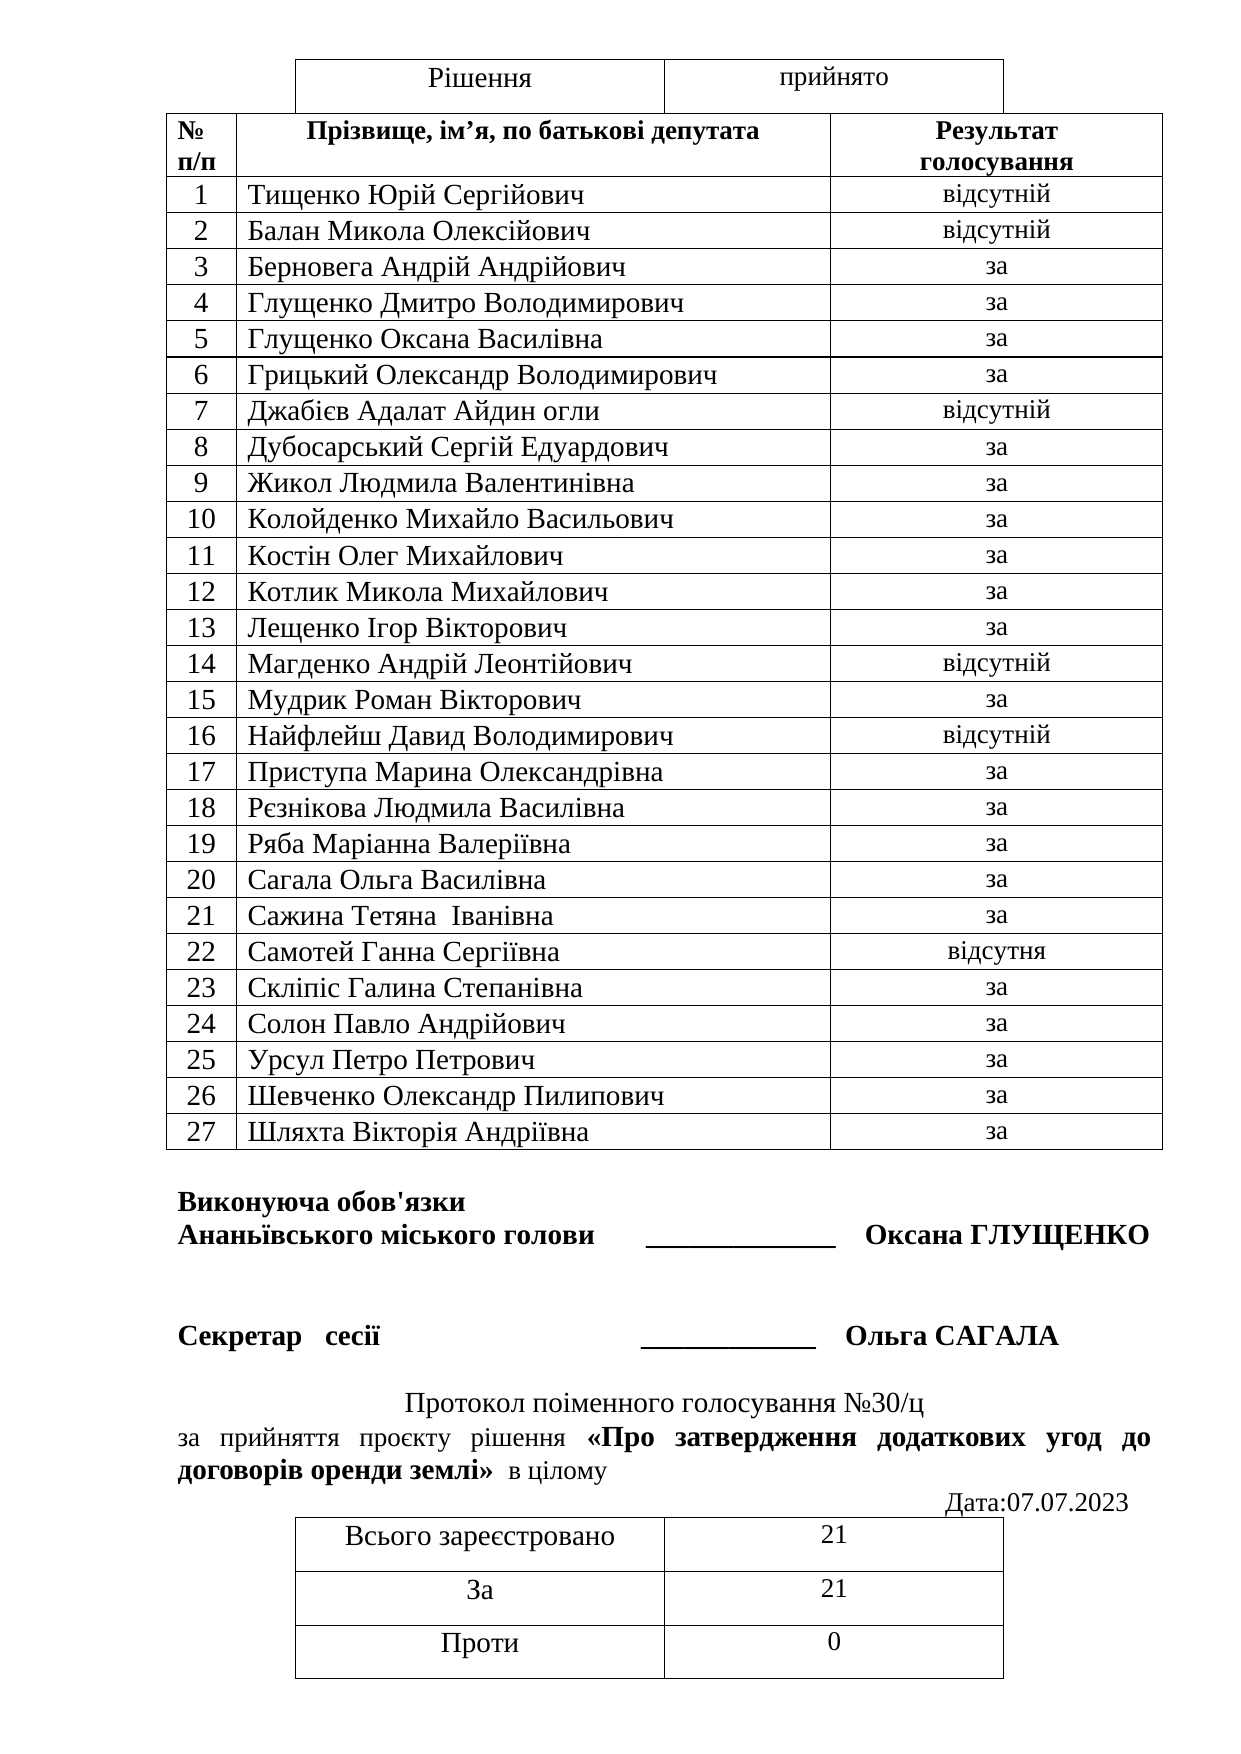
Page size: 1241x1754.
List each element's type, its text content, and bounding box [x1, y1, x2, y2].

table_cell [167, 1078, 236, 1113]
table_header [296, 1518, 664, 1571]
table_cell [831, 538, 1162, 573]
text Виконуюча обов'язки [177, 1184, 1152, 1217]
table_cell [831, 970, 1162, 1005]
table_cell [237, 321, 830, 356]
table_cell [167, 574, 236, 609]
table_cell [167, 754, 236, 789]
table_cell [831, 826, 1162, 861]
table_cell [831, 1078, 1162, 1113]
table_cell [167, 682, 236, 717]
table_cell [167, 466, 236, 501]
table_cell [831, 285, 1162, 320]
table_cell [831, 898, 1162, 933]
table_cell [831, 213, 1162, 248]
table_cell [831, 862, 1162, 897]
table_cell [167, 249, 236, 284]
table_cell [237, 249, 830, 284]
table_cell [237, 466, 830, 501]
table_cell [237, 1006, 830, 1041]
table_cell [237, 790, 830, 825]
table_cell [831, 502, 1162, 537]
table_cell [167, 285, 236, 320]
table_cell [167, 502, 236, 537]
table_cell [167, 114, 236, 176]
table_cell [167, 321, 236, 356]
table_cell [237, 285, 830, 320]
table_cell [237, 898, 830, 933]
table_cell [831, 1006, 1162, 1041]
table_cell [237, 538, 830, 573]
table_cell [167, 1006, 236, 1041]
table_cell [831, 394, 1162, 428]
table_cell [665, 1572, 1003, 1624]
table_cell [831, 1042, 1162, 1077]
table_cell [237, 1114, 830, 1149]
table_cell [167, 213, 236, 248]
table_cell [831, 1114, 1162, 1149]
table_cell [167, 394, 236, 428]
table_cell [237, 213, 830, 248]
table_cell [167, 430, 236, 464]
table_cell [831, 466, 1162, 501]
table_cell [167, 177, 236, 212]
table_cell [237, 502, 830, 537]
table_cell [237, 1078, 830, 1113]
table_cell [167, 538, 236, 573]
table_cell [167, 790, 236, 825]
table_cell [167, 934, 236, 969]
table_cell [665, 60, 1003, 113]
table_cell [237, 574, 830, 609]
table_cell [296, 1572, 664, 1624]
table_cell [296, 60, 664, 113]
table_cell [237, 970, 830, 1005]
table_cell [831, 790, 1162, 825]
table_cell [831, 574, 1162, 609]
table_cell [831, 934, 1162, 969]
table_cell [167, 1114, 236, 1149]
text Протокол поіменного голосування №30/ц [177, 1385, 1152, 1419]
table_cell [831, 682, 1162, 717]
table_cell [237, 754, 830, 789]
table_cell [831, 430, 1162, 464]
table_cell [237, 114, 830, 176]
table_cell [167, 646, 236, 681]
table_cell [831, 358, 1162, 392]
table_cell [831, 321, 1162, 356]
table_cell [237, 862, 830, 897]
text за прийняття проєкту рішення «Про затвердження додаткових угод до договорів оренди землі» в цілому [177, 1419, 1152, 1486]
text Секретар сесії ____________ Ольга САГАЛА [177, 1318, 1152, 1352]
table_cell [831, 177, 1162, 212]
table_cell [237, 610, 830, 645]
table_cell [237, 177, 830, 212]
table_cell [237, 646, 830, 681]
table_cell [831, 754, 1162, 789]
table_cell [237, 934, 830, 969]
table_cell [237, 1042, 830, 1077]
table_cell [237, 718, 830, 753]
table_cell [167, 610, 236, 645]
text Ананьївського міського голови _____________ Оксана ГЛУЩЕНКО [177, 1217, 1152, 1251]
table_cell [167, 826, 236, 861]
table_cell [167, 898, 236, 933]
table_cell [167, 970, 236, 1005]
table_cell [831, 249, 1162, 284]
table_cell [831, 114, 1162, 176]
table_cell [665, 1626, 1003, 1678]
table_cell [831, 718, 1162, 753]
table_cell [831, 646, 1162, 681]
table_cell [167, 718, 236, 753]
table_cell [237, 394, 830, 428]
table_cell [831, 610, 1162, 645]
text Дата:07.07.2023 [177, 1486, 1152, 1517]
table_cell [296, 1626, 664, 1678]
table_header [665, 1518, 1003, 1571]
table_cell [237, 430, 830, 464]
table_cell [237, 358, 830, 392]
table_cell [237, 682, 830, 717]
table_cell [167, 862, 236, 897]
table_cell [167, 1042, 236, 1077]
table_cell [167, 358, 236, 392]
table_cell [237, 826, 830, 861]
